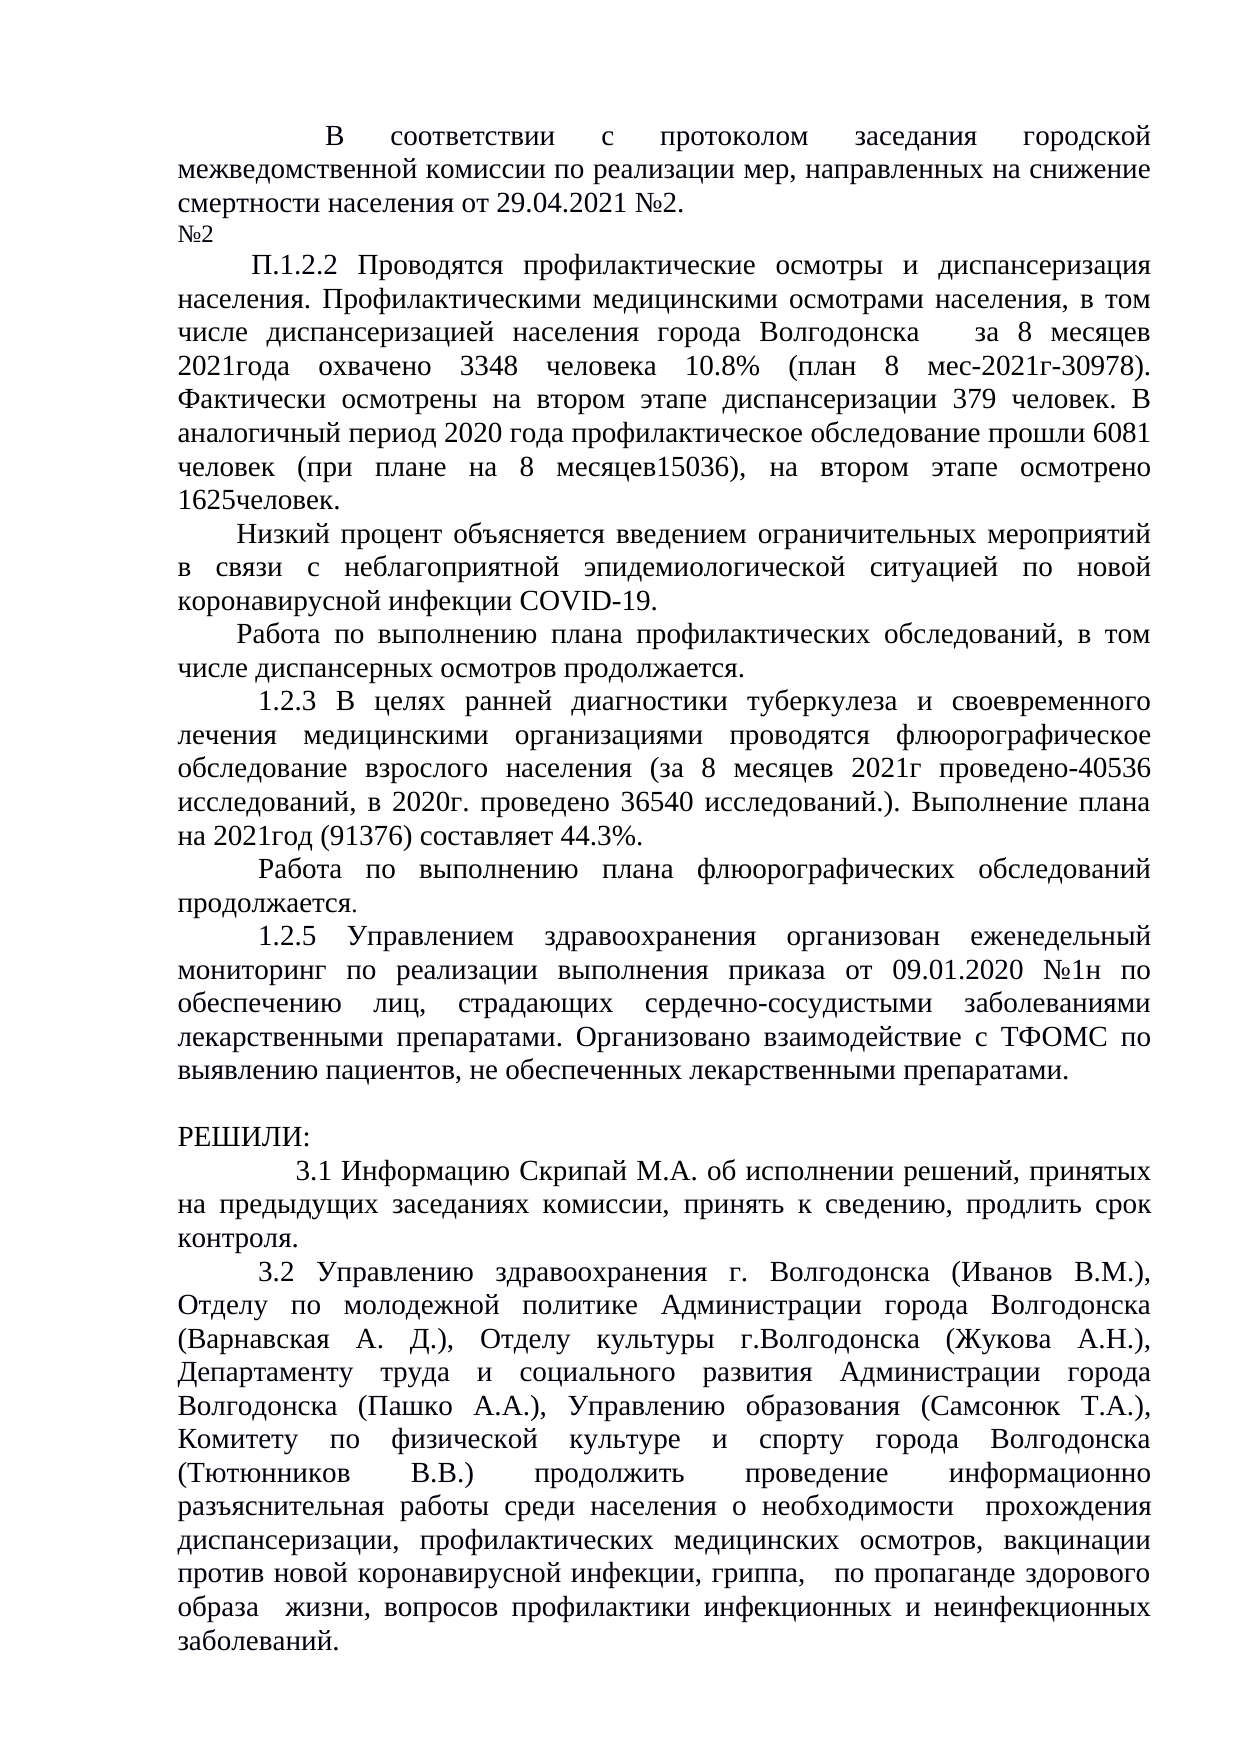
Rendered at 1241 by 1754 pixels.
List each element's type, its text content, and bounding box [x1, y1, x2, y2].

text Работа по выполнению плана профилактических обследований, в том числе диспансерных осмотров продолжается. [177, 616, 1152, 683]
text РЕШИЛИ: [177, 1119, 1152, 1153]
text №2 [177, 219, 1152, 247]
text 3.2 Управлению здравоохранения г. Волгодонска (Иванов В.М.), Отделу по молодежной политике Администрации города Волгодонска (Варнавская А. Д.), Отделу культуры г.Волгодонска (Жукова А.Н.), Департаменту труда и социального развития Администрации города Волгодонска (Пашко А.А.), Управлению образования (Самсонюк Т.А.), Комитету по физической культуре и спорту города Волгодонска (Тютюнников В.В.) продолжить проведение информационно разъяснительная работы среди населения о необходимости прохождения диспансеризации, профилактических медицинских осмотров, вакцинации против новой коронавирусной инфекции, гриппа, по пропаганде здорового образа жизни, вопросов профилактики инфекционных и неинфекционных заболеваний. [177, 1254, 1152, 1656]
text 1.2.5 Управлением здравоохранения организован еженедельный мониторинг по реализации выполнения приказа от 09.01.2020 №1н по обеспечению лиц, страдающих сердечно-сосудистыми заболеваниями лекарственными препаратами. Организовано взаимодействие с ТФОМС по выявлению пациентов, не обеспеченных лекарственными препаратами. [177, 918, 1152, 1086]
text П.1.2.2 Проводятся профилактические осмотры и диспансеризация населения. Профилактическими медицинскими осмотрами населения, в том числе диспансеризацией населения города Волгодонска за 8 месяцев 2021года охвачено 3348 человека 10.8% (план 8 мес-2021г-30978). Фактически осмотрены на втором этапе диспансеризации 379 человек. В аналогичный период 2020 года профилактическое обследование прошли 6081 человек (при плане на 8 месяцев15036), на втором этапе осмотрено 1625человек. [177, 247, 1152, 516]
text 3.1 Информацию Скрипай М.А. об исполнении решений, принятых на предыдущих заседаниях комиссии, принять к сведению, продлить срок контроля. [177, 1153, 1152, 1254]
text Низкий процент объясняется введением ограничительных мероприятий в связи с неблагоприятной эпидемиологической ситуацией по новой коронавирусной инфекции COVID-19. [177, 516, 1152, 616]
text Работа по выполнению плана флюорографических обследований продолжается. [177, 851, 1152, 918]
text 1.2.3 В целях ранней диагностики туберкулеза и своевременного лечения медицинскими организациями проводятся флюорографическое обследование взрослого населения (за 8 месяцев 2021г проведено-40536 исследований, в 2020г. проведено 36540 исследований.). Выполнение плана на 2021год (91376) составляет 44.3%. [177, 683, 1152, 851]
text В соответствии с протоколом заседания городской межведомственной комиссии по реализации мер, направленных на снижение смертности населения от 29.04.2021 №2. [177, 118, 1152, 219]
